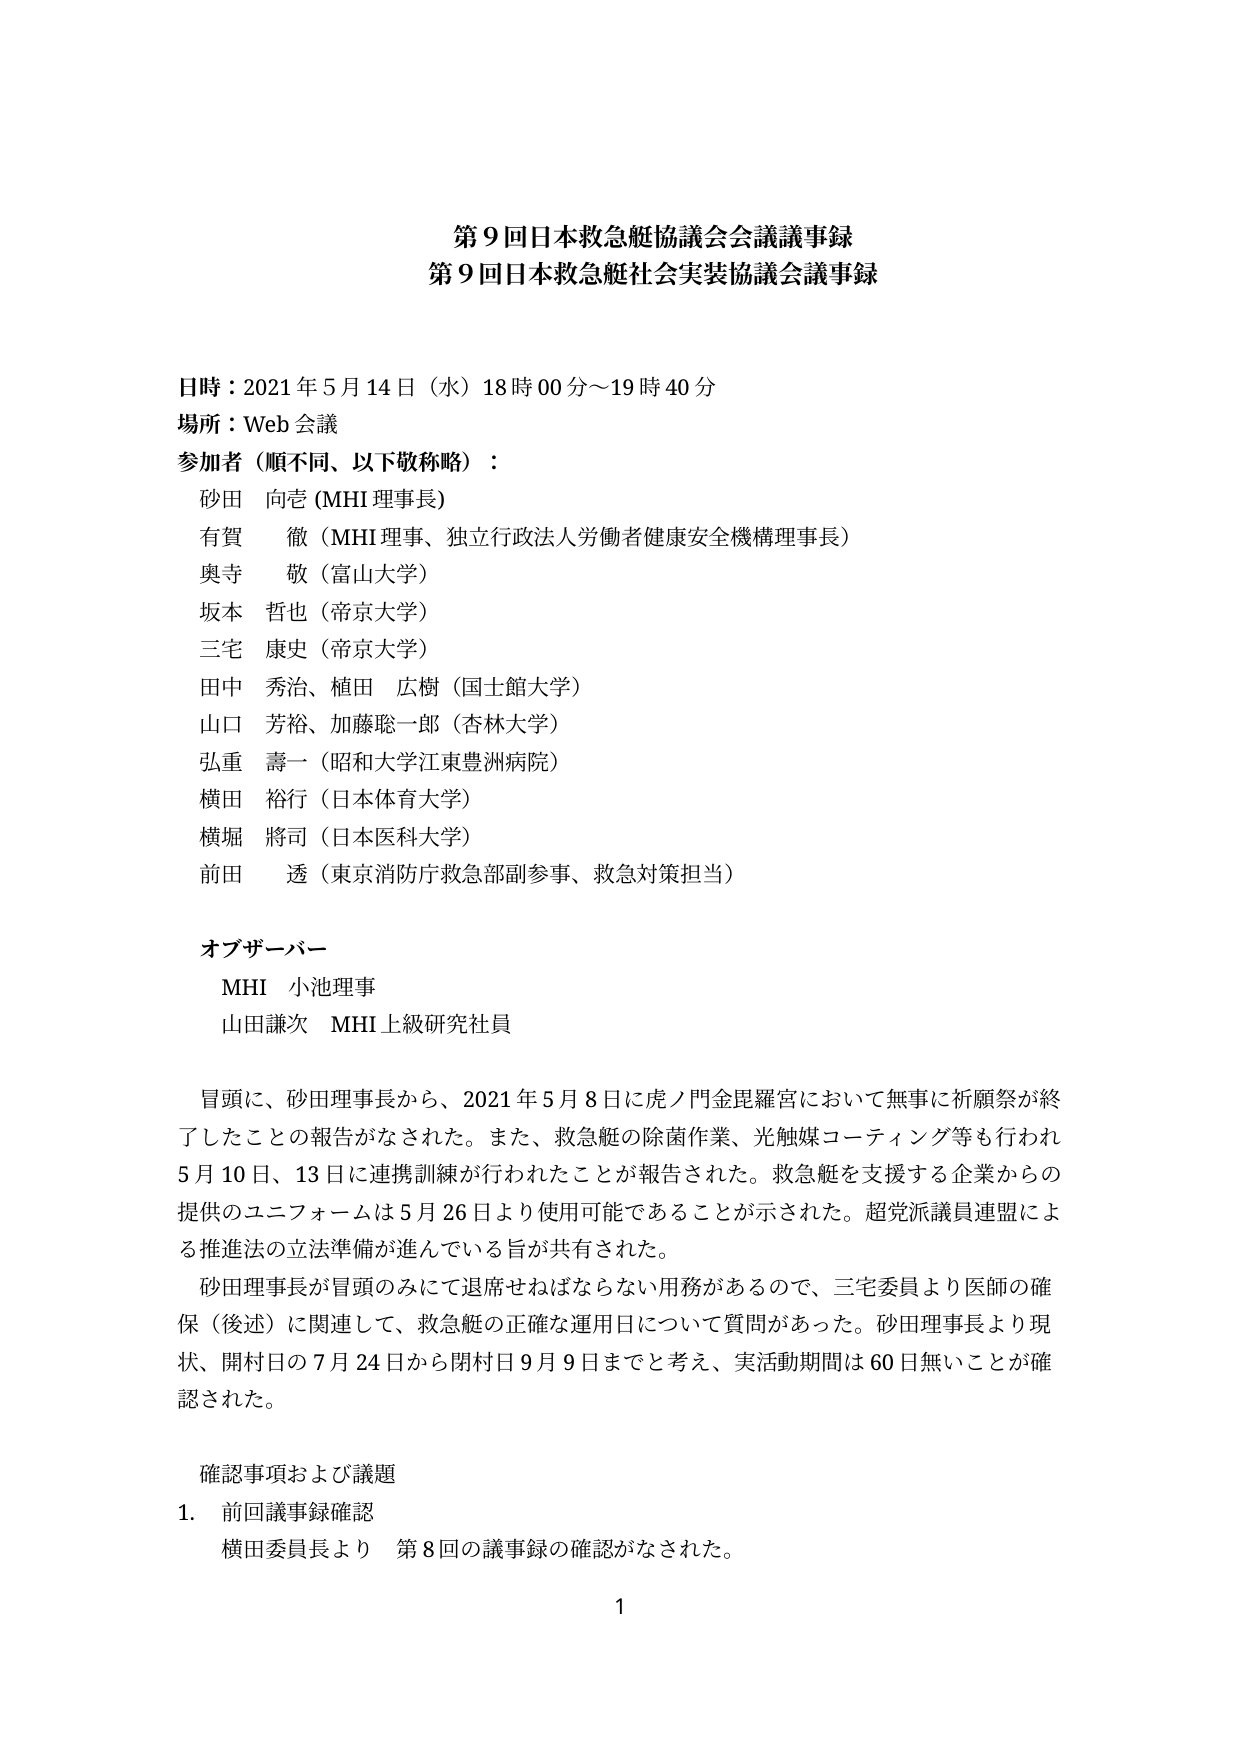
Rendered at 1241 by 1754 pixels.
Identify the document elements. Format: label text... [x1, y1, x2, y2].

text 冒頭に、砂田理事長から、2021年5月8日に虎ノ門金毘羅宮において無事に祈願祭が終了したことの報告がなされた。また、救急艇の除菌作業、光触媒コーティング等も行われ、5月10日、13日に連携訓練が行われたことが報告された。救急艇を支援する企業からの提供のユニフォームは5月26日より使用可能であることが示された。超党派議員連盟による推進法の立法準備が進んでいる旨が共有された。 [177, 1079, 1063, 1267]
text 確認事項および議題 [177, 1454, 1063, 1492]
text 横田 裕行（日本体育大学） [177, 779, 1063, 817]
text 場所：Web会議 [177, 404, 1063, 442]
list 横田委員長より 第8回の議事録の確認がなされた。 [221, 1529, 1063, 1567]
text MHI 小池理事 [177, 967, 1063, 1004]
text オブザーバー [177, 929, 1063, 967]
text 奥寺 敬（富山大学） [177, 554, 1063, 592]
text 横堀 將司（日本医科大学） [177, 817, 1063, 854]
text 有賀 徹（MHI理事、独立行政法人労働者健康安全機構理事長） [177, 517, 1063, 554]
text 砂田 向壱 (MHI理事長) [177, 479, 1063, 517]
text 田中 秀治、植田 広樹（国士館大学） [177, 667, 1063, 704]
text 日時：2021年５月14日（水）18時00分～19時40分 [177, 367, 1063, 404]
list 前回議事録確認 [177, 1492, 1063, 1529]
text 第９回日本救急艇社会実装協議会議事録 [177, 254, 1063, 292]
text 坂本 哲也（帝京大学） [177, 592, 1063, 629]
text 山口 芳裕、加藤聡一郎（杏林大学） [177, 704, 1063, 742]
text 三宅 康史（帝京大学） [177, 629, 1063, 667]
text 弘重 壽一（昭和大学江東豊洲病院） [177, 742, 1063, 779]
text 砂田理事長が冒頭のみにて退席せねばならない用務があるので、三宅委員より医師の確保（後述）に関連して、救急艇の正確な運用日について質問があった。砂田理事長より現状、開村日の7月24日から閉村日9月9日までと考え、実活動期間は60日無いことが確認された。 [177, 1267, 1063, 1417]
text 第９回日本救急艇協議会会議議事録 [177, 217, 1063, 254]
text 参加者（順不同、以下敬称略）： [177, 442, 1063, 479]
text 前田 透（東京消防庁救急部副参事、救急対策担当） [177, 854, 1063, 892]
